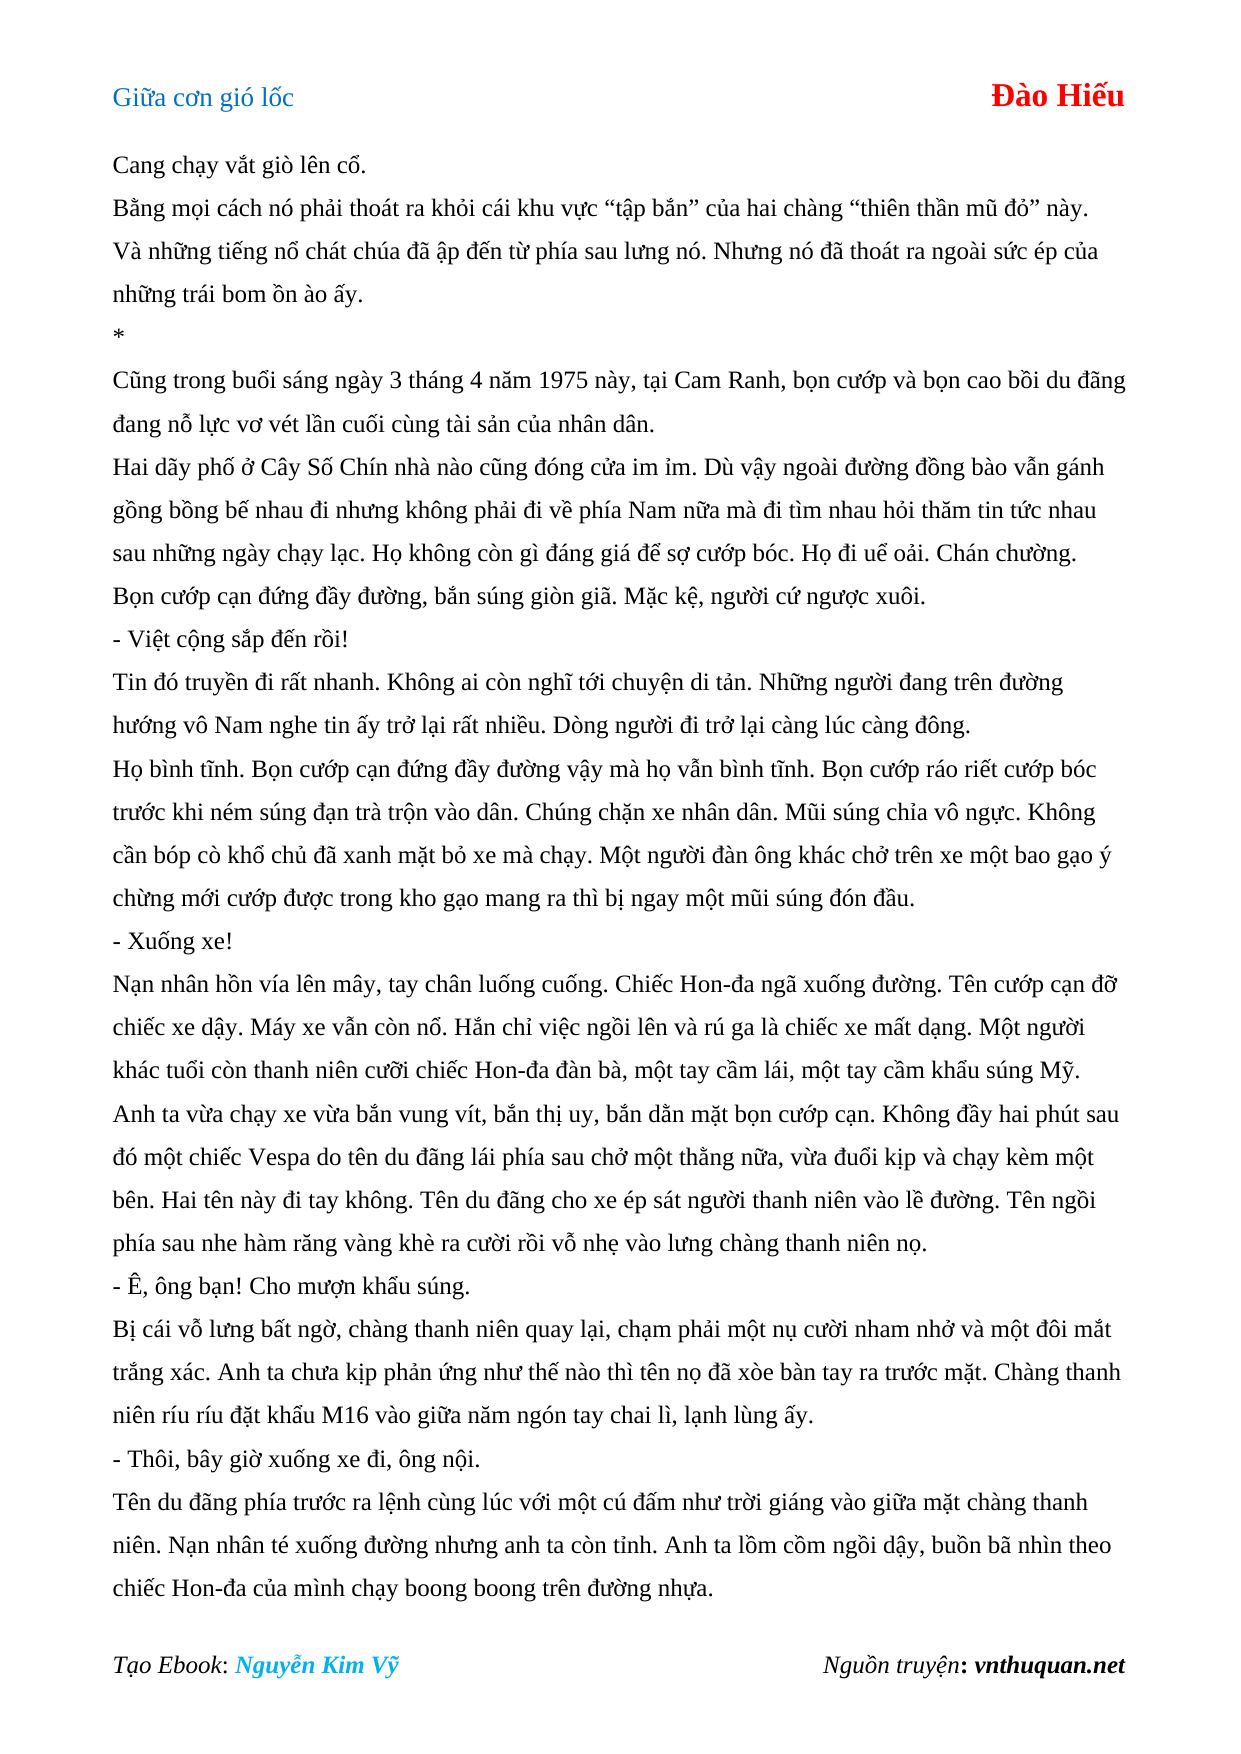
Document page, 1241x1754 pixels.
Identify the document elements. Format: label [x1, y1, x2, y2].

text [112, 150, 1128, 1602]
